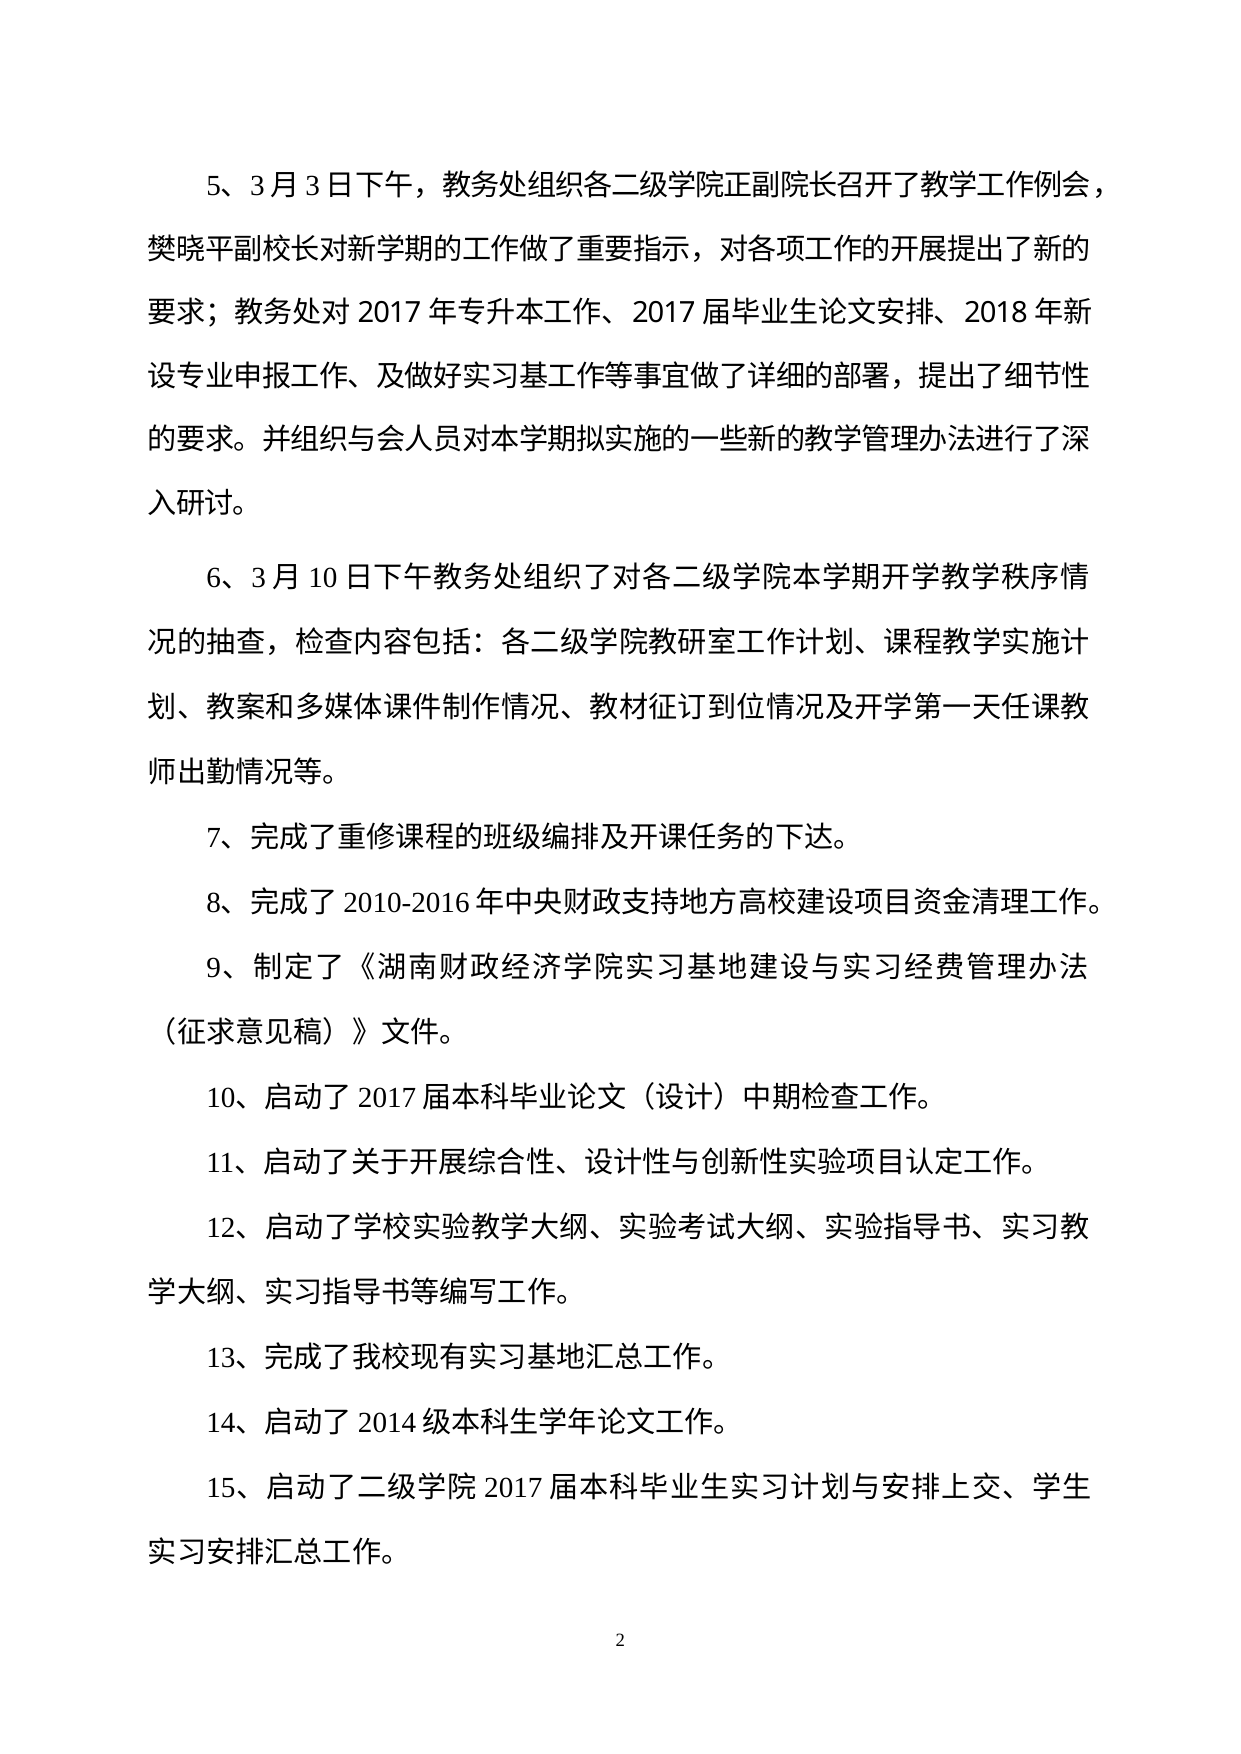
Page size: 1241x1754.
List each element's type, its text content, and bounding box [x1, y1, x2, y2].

text 8、完成了2010-2016年中央财政支持地方高校建设项目资金清理工作。 [148, 868, 1092, 933]
text 7、完成了重修课程的班级编排及开课任务的下达。 [148, 803, 1092, 868]
text 13、完成了我校现有实习基地汇总工作。 [148, 1323, 1092, 1388]
text 6、3月10日下午教务处组织了对各二级学院本学期开学教学秩序情况的抽查，检查内容包括：各二级学院教研室工作计划、课程教学实施计划、教案和多媒体课件制作情况、教材征订到位情况及开学第一天任课教师出勤情况等。 [148, 543, 1092, 803]
text 14、启动了2014级本科生学年论文工作。 [148, 1388, 1092, 1453]
text 11、启动了关于开展综合性、设计性与创新性实验项目认定工作。 [148, 1128, 1092, 1193]
text 15、启动了二级学院2017届本科毕业生实习计划与安排上交、学生实习安排汇总工作。 [148, 1453, 1092, 1583]
text 12、启动了学校实验教学大纲、实验考试大纲、实验指导书、实习教学大纲、实习指导书等编写工作。 [148, 1193, 1092, 1323]
text 5、3月3日下午，教务处组织各二级学院正副院长召开了教学工作例会，樊晓平副校长对新学期的工作做了重要指示，对各项工作的开展提出了新的要求；教务处对2017年专升本工作、2017届毕业生论文安排、2018年新设专业申报工作、及做好实习基工作等事宜做了详细的部署，提出了细节性的要求。并组织与会人员对本学期拟实施的一些新的教学管理办法进行了深入研讨。 [148, 162, 1092, 522]
text 9、制定了《湖南财政经济学院实习基地建设与实习经费管理办法（征求意见稿）》文件。 [148, 933, 1092, 1063]
text 10、启动了2017届本科毕业论文（设计）中期检查工作。 [148, 1063, 1092, 1128]
